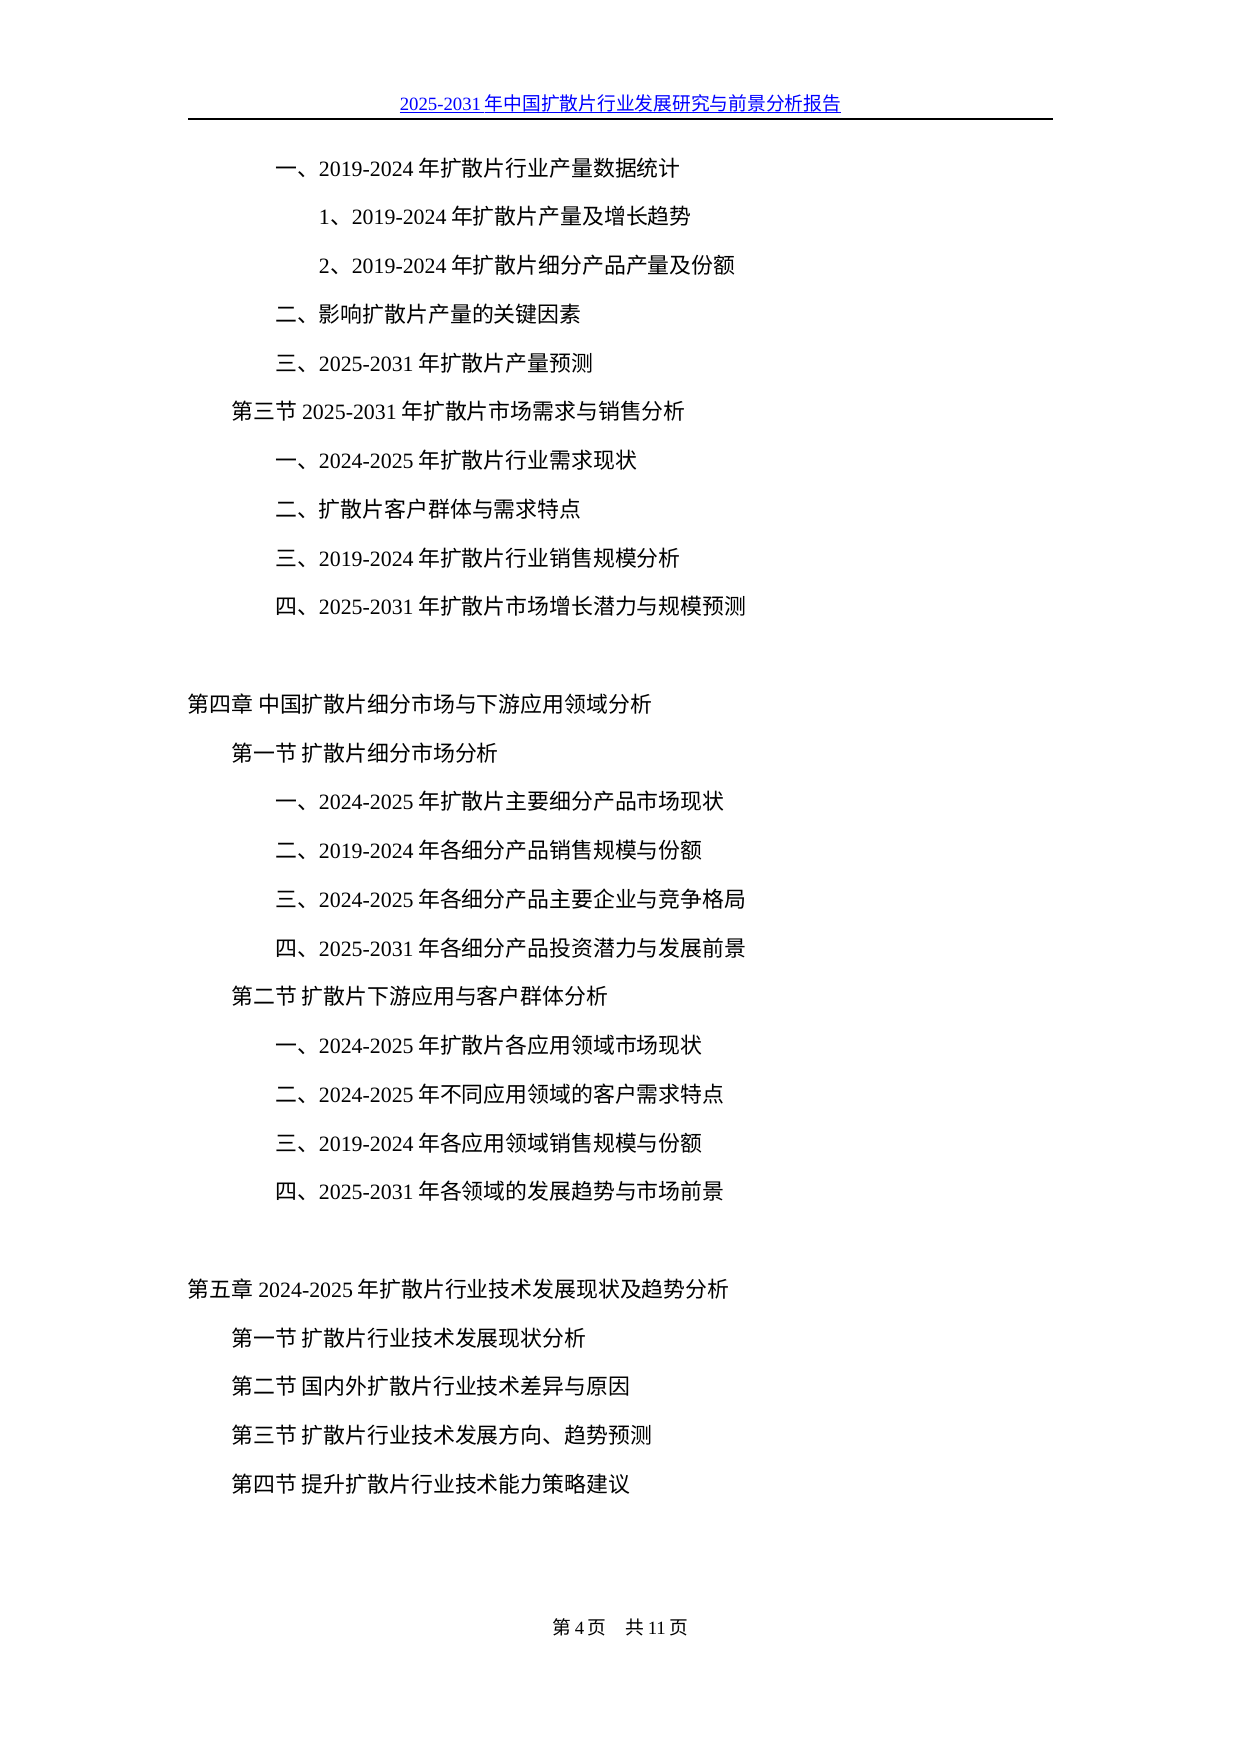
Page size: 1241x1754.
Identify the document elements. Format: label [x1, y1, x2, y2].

text [187, 150, 1053, 1499]
